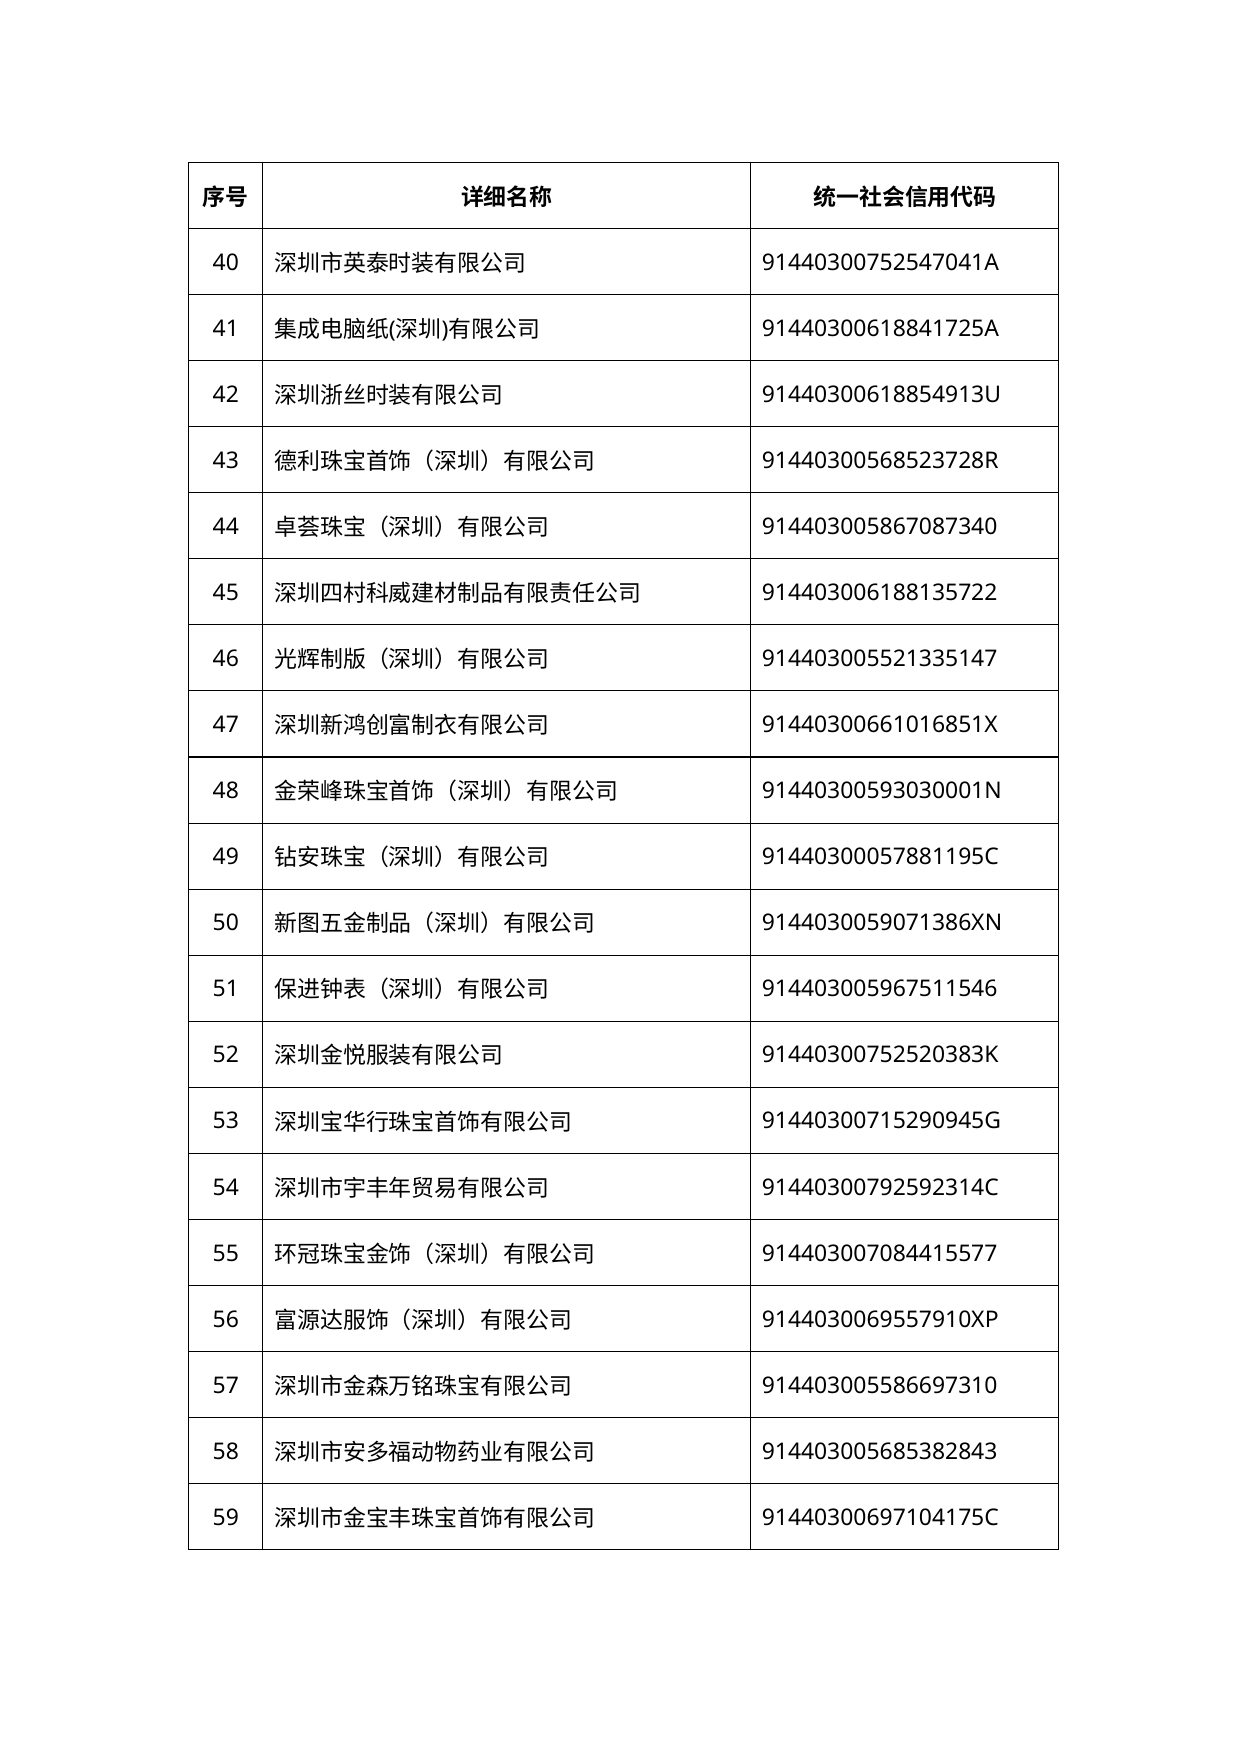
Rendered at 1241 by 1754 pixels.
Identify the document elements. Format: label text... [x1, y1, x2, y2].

table_cell 56 [189, 1286, 262, 1351]
table_cell 深圳市金宝丰珠宝首饰有限公司 [263, 1484, 750, 1549]
table_cell 54 [189, 1154, 262, 1219]
table_header 序号 [189, 163, 262, 228]
table_cell 金荣峰珠宝首饰（深圳）有限公司 [263, 758, 750, 822]
table_cell 43 [189, 427, 262, 492]
table_cell 9144030069557910XP [751, 1286, 1058, 1351]
table_cell 91440300715290945G [751, 1088, 1058, 1153]
table_cell 57 [189, 1352, 262, 1417]
table_cell 47 [189, 691, 262, 756]
table_cell 91440300568523728R [751, 427, 1058, 492]
table_cell 保进钟表（深圳）有限公司 [263, 956, 750, 1021]
table_cell 48 [189, 758, 262, 822]
table_cell 深圳新鸿创富制衣有限公司 [263, 691, 750, 756]
table_cell 光辉制版（深圳）有限公司 [263, 625, 750, 690]
table_cell 深圳金悦服装有限公司 [263, 1022, 750, 1087]
table_cell 环冠珠宝金饰（深圳）有限公司 [263, 1220, 750, 1285]
table_cell 45 [189, 559, 262, 624]
table_cell 41 [189, 295, 262, 360]
table_cell 44 [189, 493, 262, 558]
table_cell 深圳市金森万铭珠宝有限公司 [263, 1352, 750, 1417]
table_cell 91440300057881195C [751, 824, 1058, 888]
table_cell 集成电脑纸(深圳)有限公司 [263, 295, 750, 360]
table_cell 914403007084415577 [751, 1220, 1058, 1285]
table_cell 914403005967511546 [751, 956, 1058, 1021]
table_cell 91440300792592314C [751, 1154, 1058, 1219]
table_cell 深圳四村科威建材制品有限责任公司 [263, 559, 750, 624]
table_cell 91440300661016851X [751, 691, 1058, 756]
table_cell 40 [189, 229, 262, 294]
table_cell 914403005685382843 [751, 1418, 1058, 1483]
table_cell 德利珠宝首饰（深圳）有限公司 [263, 427, 750, 492]
table_cell 914403005867087340 [751, 493, 1058, 558]
table_cell 新图五金制品（深圳）有限公司 [263, 890, 750, 954]
table_cell 深圳宝华行珠宝首饰有限公司 [263, 1088, 750, 1153]
table_cell 富源达服饰（深圳）有限公司 [263, 1286, 750, 1351]
table_cell 91440300752520383K [751, 1022, 1058, 1087]
table_cell 53 [189, 1088, 262, 1153]
table_cell 91440300618854913U [751, 361, 1058, 426]
table_header 统一社会信用代码 [751, 163, 1058, 228]
table_cell 深圳市安多福动物药业有限公司 [263, 1418, 750, 1483]
table_cell 深圳市宇丰年贸易有限公司 [263, 1154, 750, 1219]
table_cell 49 [189, 824, 262, 888]
table_cell 58 [189, 1418, 262, 1483]
table_cell 深圳浙丝时装有限公司 [263, 361, 750, 426]
table_cell 9144030059071386XN [751, 890, 1058, 954]
table_cell 钻安珠宝（深圳）有限公司 [263, 824, 750, 888]
table_cell 91440300618841725A [751, 295, 1058, 360]
table_cell 卓荟珠宝（深圳）有限公司 [263, 493, 750, 558]
table_cell 42 [189, 361, 262, 426]
table_header 详细名称 [263, 163, 750, 228]
table_cell 914403005521335147 [751, 625, 1058, 690]
table_cell 52 [189, 1022, 262, 1087]
table_cell 55 [189, 1220, 262, 1285]
table_cell 914403005586697310 [751, 1352, 1058, 1417]
table_cell 51 [189, 956, 262, 1021]
table_cell 91440300593030001N [751, 758, 1058, 822]
table_cell 深圳市英泰时装有限公司 [263, 229, 750, 294]
table_cell 46 [189, 625, 262, 690]
table_cell 59 [189, 1484, 262, 1549]
table_cell 914403006188135722 [751, 559, 1058, 624]
table_cell 50 [189, 890, 262, 954]
table_cell 91440300752547041A [751, 229, 1058, 294]
table_cell 91440300697104175C [751, 1484, 1058, 1549]
